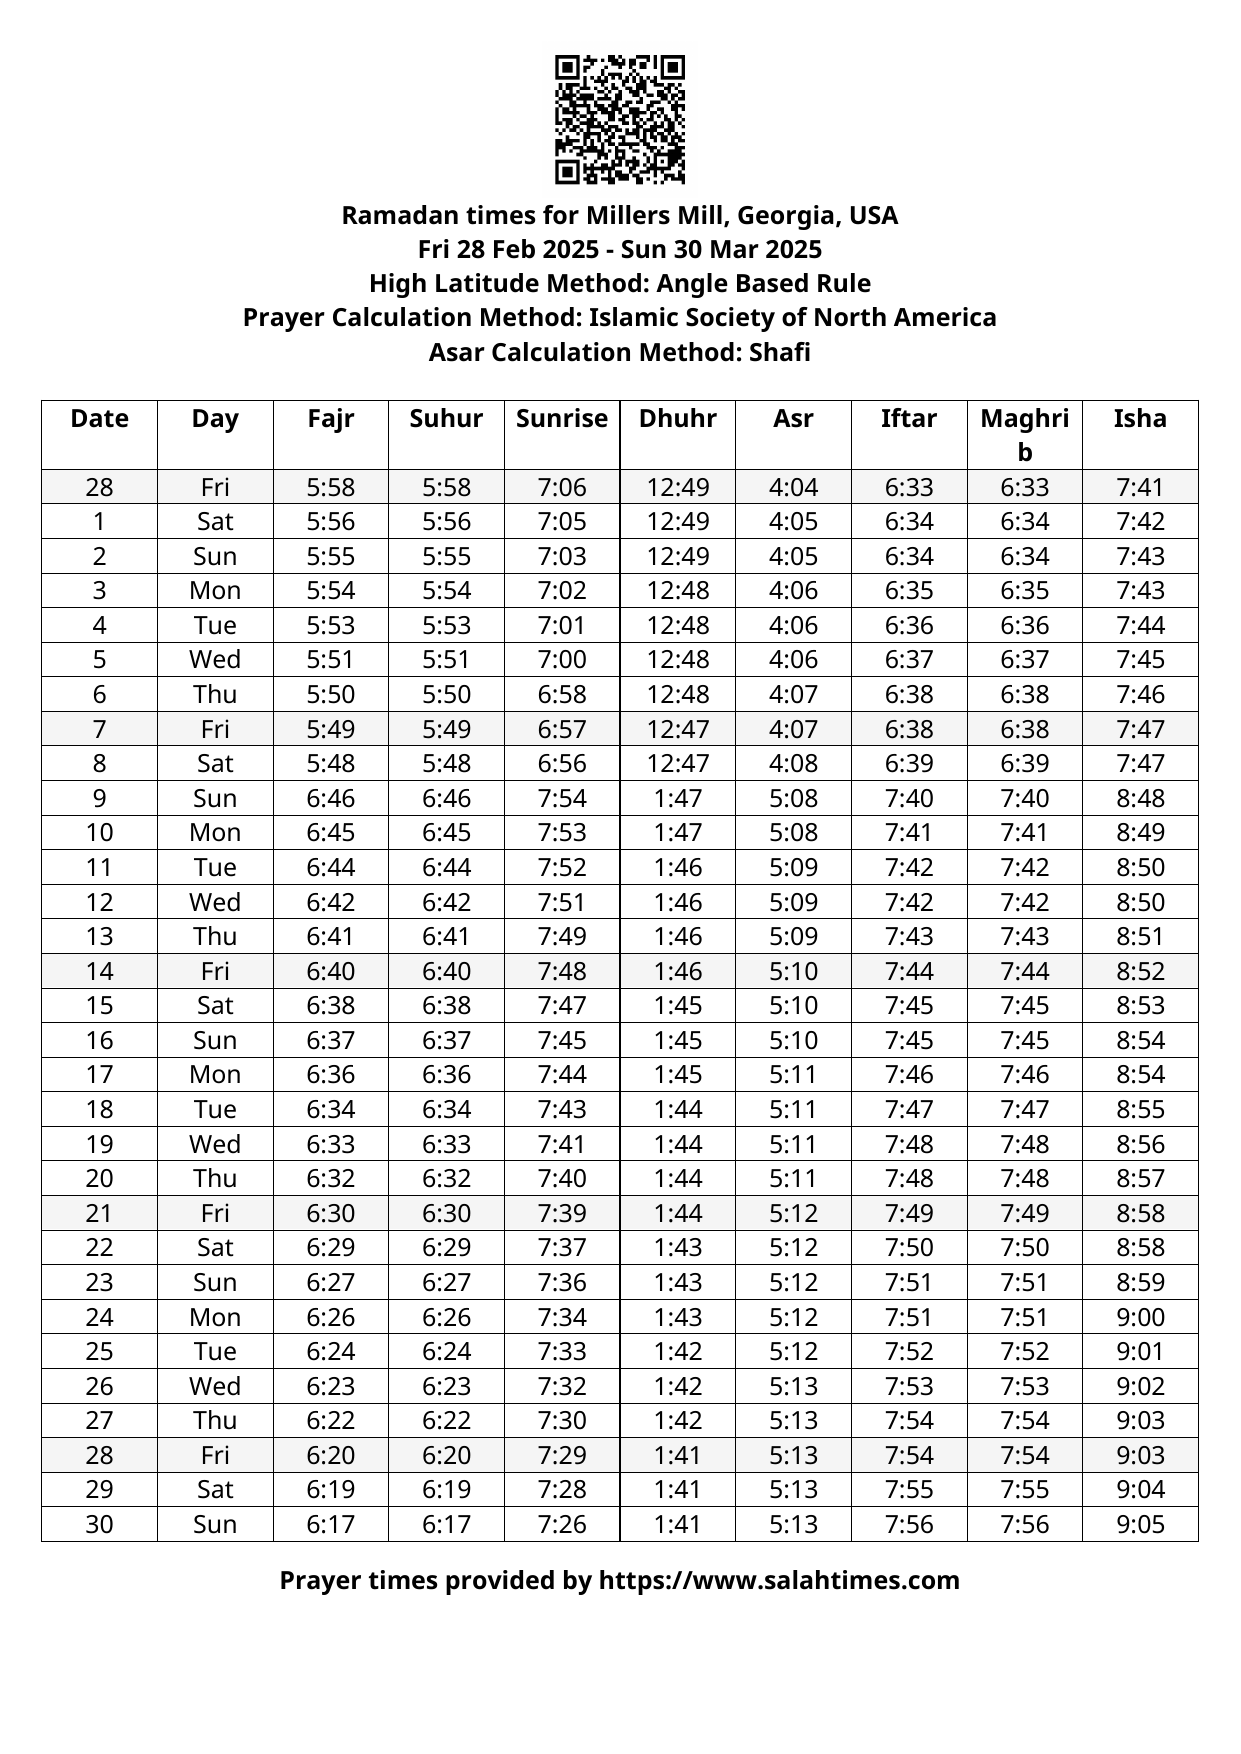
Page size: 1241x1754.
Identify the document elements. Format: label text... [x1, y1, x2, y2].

table_cell 5:51 [389, 643, 504, 676]
table_cell 21 [42, 1196, 157, 1229]
table_cell 24 [42, 1300, 157, 1333]
table_cell 4 [42, 608, 157, 642]
table_cell 1:44 [621, 1196, 735, 1229]
table_cell 6:29 [389, 1231, 504, 1264]
table_cell 6:34 [968, 539, 1082, 572]
table_cell 22 [42, 1231, 157, 1264]
table_cell 5 [42, 643, 157, 676]
table_cell 7:55 [968, 1473, 1082, 1506]
table_cell 7:50 [852, 1231, 967, 1264]
table_cell 5:09 [736, 850, 851, 884]
table_cell 7:45 [505, 1023, 619, 1057]
table_cell 6:42 [274, 885, 388, 918]
table_cell 7:45 [1083, 643, 1198, 676]
table_cell 12:48 [621, 608, 735, 642]
table_cell Sun [158, 1023, 273, 1057]
table_cell 7:44 [505, 1058, 619, 1091]
table_header Isha [1083, 401, 1198, 469]
table_cell 7:50 [968, 1231, 1082, 1264]
table_cell 7:48 [968, 1161, 1082, 1195]
table_cell 6:45 [274, 816, 388, 849]
table_cell 7:43 [968, 919, 1082, 953]
table_cell 7:40 [505, 1161, 619, 1195]
table_cell 6:41 [274, 919, 388, 953]
text High Latitude Method: Angle Based Rule [42, 266, 1198, 300]
table_cell 12:49 [621, 470, 735, 503]
table_cell 1:42 [621, 1404, 735, 1437]
text Prayer times provided by https://www.salahtimes.com [42, 1563, 1198, 1597]
table_cell 5:53 [274, 608, 388, 642]
table_cell 5:13 [736, 1473, 851, 1506]
table_cell Tue [158, 608, 273, 642]
table_cell 5:12 [736, 1334, 851, 1368]
table_cell 5:55 [274, 539, 388, 572]
table_cell 5:12 [736, 1300, 851, 1333]
table_cell 7:54 [505, 781, 619, 814]
table_cell 7:48 [852, 1161, 967, 1195]
table_cell Sat [158, 1231, 273, 1264]
table_cell 1:43 [621, 1300, 735, 1333]
table_cell 5:12 [736, 1231, 851, 1264]
table_cell Tue [158, 1334, 273, 1368]
table_cell 5:10 [736, 1023, 851, 1057]
table_cell 30 [42, 1507, 157, 1541]
table_cell 8:55 [1083, 1092, 1198, 1126]
table_cell 7:45 [968, 1023, 1082, 1057]
table_cell 6:37 [274, 1023, 388, 1057]
table_cell 5:11 [736, 1058, 851, 1091]
table_cell 6:24 [389, 1334, 504, 1368]
table_cell 5:09 [736, 919, 851, 953]
table_cell 7:49 [505, 919, 619, 953]
table_cell 6:34 [274, 1092, 388, 1126]
table_cell 9:01 [1083, 1334, 1198, 1368]
table_cell 6:37 [852, 643, 967, 676]
table_header Maghrib [968, 401, 1082, 469]
table_cell 6:37 [968, 643, 1082, 676]
table_cell 6:33 [389, 1127, 504, 1160]
table_cell 6:20 [389, 1438, 504, 1472]
table_cell 9:04 [1083, 1473, 1198, 1506]
table_cell 9:05 [1083, 1507, 1198, 1541]
table_cell 6:23 [389, 1369, 504, 1402]
table_cell 7:51 [968, 1300, 1082, 1333]
picture [542, 41, 699, 198]
table_cell 11 [42, 850, 157, 884]
table_cell 14 [42, 954, 157, 987]
table_cell 7:47 [1083, 712, 1198, 745]
table_cell Fri [158, 470, 273, 503]
table_cell 7:42 [968, 850, 1082, 884]
table_cell Mon [158, 816, 273, 849]
table_cell 6:39 [852, 746, 967, 780]
table_cell 5:13 [736, 1404, 851, 1437]
table_header Fajr [274, 401, 388, 469]
table_cell 8:54 [1083, 1023, 1198, 1057]
table_cell 7:45 [852, 989, 967, 1022]
table_cell 12:48 [621, 677, 735, 711]
table_cell 6:26 [389, 1300, 504, 1333]
table_cell 6:34 [852, 539, 967, 572]
table_cell 6:38 [274, 989, 388, 1022]
table_cell 5:11 [736, 1092, 851, 1126]
table_cell 19 [42, 1127, 157, 1160]
table_cell 8:50 [1083, 850, 1198, 884]
table_cell 6:24 [274, 1334, 388, 1368]
table_cell 6:30 [274, 1196, 388, 1229]
table_cell 7:41 [968, 816, 1082, 849]
table_cell Fri [158, 712, 273, 745]
table_header Asr [736, 401, 851, 469]
table_cell 5:58 [274, 470, 388, 503]
table_cell Sat [158, 504, 273, 538]
table_cell 7:34 [505, 1300, 619, 1333]
table_cell 7:47 [852, 1092, 967, 1126]
table_cell 6:40 [389, 954, 504, 987]
table_cell 7:44 [968, 954, 1082, 987]
table_cell 7:47 [968, 1092, 1082, 1126]
table_cell 6:27 [389, 1265, 504, 1299]
table_cell Thu [158, 919, 273, 953]
table_cell Wed [158, 643, 273, 676]
table_cell 6:27 [274, 1265, 388, 1299]
table_cell 7:51 [852, 1300, 967, 1333]
table_cell 6:36 [389, 1058, 504, 1091]
table_cell 5:12 [736, 1265, 851, 1299]
table_cell 1:41 [621, 1507, 735, 1541]
table_cell 13 [42, 919, 157, 953]
table_cell 4:07 [736, 677, 851, 711]
text Ramadan times for Millers Mill, Georgia, USA [42, 198, 1198, 232]
table_cell 6:45 [389, 816, 504, 849]
table_cell 5:49 [389, 712, 504, 745]
table_cell 8:58 [1083, 1231, 1198, 1264]
table_cell Wed [158, 1369, 273, 1402]
table_cell Fri [158, 1196, 273, 1229]
table_cell 7:53 [505, 816, 619, 849]
table_cell 7:47 [1083, 746, 1198, 780]
table_cell 7:54 [852, 1438, 967, 1472]
table_cell 7:54 [968, 1404, 1082, 1437]
table_cell 29 [42, 1473, 157, 1506]
table_cell 4:05 [736, 539, 851, 572]
table_cell 6:38 [852, 712, 967, 745]
table_cell 7:06 [505, 470, 619, 503]
table_cell 8:59 [1083, 1265, 1198, 1299]
table_cell 7:45 [852, 1023, 967, 1057]
table_cell 7:46 [852, 1058, 967, 1091]
table_cell 1:42 [621, 1369, 735, 1402]
table_cell 12:48 [621, 643, 735, 676]
table_cell 6:41 [389, 919, 504, 953]
table_cell 6:42 [389, 885, 504, 918]
table_cell 6:33 [968, 470, 1082, 503]
table_cell 5:09 [736, 885, 851, 918]
table_cell 7:02 [505, 574, 619, 607]
table_cell 7:33 [505, 1334, 619, 1368]
table_cell 3 [42, 574, 157, 607]
table_cell Sun [158, 539, 273, 572]
table_cell 18 [42, 1092, 157, 1126]
table_cell Mon [158, 1058, 273, 1091]
table_cell 8:51 [1083, 919, 1198, 953]
table_cell 27 [42, 1404, 157, 1437]
table_cell Thu [158, 677, 273, 711]
table_header Date [42, 401, 157, 469]
table_cell 7:41 [505, 1127, 619, 1160]
table_cell Wed [158, 1127, 273, 1160]
table_cell 7:00 [505, 643, 619, 676]
table_cell 6:35 [852, 574, 967, 607]
table_cell 1:47 [621, 781, 735, 814]
table_cell 7:05 [505, 504, 619, 538]
table_cell 7:40 [852, 781, 967, 814]
table_cell 7:39 [505, 1196, 619, 1229]
table_cell 5:55 [389, 539, 504, 572]
table_cell 1:45 [621, 1023, 735, 1057]
table_cell 7:42 [852, 850, 967, 884]
table_cell 6:44 [274, 850, 388, 884]
table_cell 7:43 [505, 1092, 619, 1126]
table_cell 7:51 [505, 885, 619, 918]
table_cell 7:43 [1083, 539, 1198, 572]
table_cell 8:48 [1083, 781, 1198, 814]
table_cell 6:39 [968, 746, 1082, 780]
table_cell 8:50 [1083, 885, 1198, 918]
table_cell 9:02 [1083, 1369, 1198, 1402]
table_cell 17 [42, 1058, 157, 1091]
table_header Sunrise [505, 401, 619, 469]
table_cell 6:44 [389, 850, 504, 884]
table_cell 5:08 [736, 781, 851, 814]
table_cell 6:38 [968, 677, 1082, 711]
table_cell Sun [158, 781, 273, 814]
table_cell Mon [158, 1300, 273, 1333]
table_cell 7:36 [505, 1265, 619, 1299]
table_cell Fri [158, 1438, 273, 1472]
table_cell 7:54 [852, 1404, 967, 1437]
table_cell Sat [158, 989, 273, 1022]
table_cell 7:47 [505, 989, 619, 1022]
table_cell 7:44 [1083, 608, 1198, 642]
table_cell 1:46 [621, 885, 735, 918]
table_cell 6:46 [274, 781, 388, 814]
table_cell 4:06 [736, 574, 851, 607]
table_cell 28 [42, 470, 157, 503]
table_cell Sat [158, 746, 273, 780]
table_cell 6:34 [389, 1092, 504, 1126]
table_cell 6:30 [389, 1196, 504, 1229]
table_cell 5:50 [274, 677, 388, 711]
table_cell 6:19 [389, 1473, 504, 1506]
table_cell 7 [42, 712, 157, 745]
table_cell 6:38 [852, 677, 967, 711]
table_cell 7:41 [852, 816, 967, 849]
table_cell 28 [42, 1438, 157, 1472]
table_cell 1:41 [621, 1438, 735, 1472]
table_cell Sun [158, 1507, 273, 1541]
table_cell 5:10 [736, 954, 851, 987]
table_cell 7:37 [505, 1231, 619, 1264]
table_cell 5:56 [389, 504, 504, 538]
table_cell 7:54 [968, 1438, 1082, 1472]
table_cell 7:52 [505, 850, 619, 884]
table_cell 7:53 [968, 1369, 1082, 1402]
table_cell 5:58 [389, 470, 504, 503]
table_cell 6:33 [274, 1127, 388, 1160]
table_cell 6:35 [968, 574, 1082, 607]
table_cell 7:52 [968, 1334, 1082, 1368]
table_cell 5:50 [389, 677, 504, 711]
table_cell 6:23 [274, 1369, 388, 1402]
table_cell 7:42 [1083, 504, 1198, 538]
table_cell 6:33 [852, 470, 967, 503]
text Prayer Calculation Method: Islamic Society of North America [42, 300, 1198, 334]
table_cell Wed [158, 885, 273, 918]
table_cell 7:42 [968, 885, 1082, 918]
table_cell 5:13 [736, 1507, 851, 1541]
table_cell 12:49 [621, 504, 735, 538]
table_cell Sun [158, 1265, 273, 1299]
table_cell 6:36 [852, 608, 967, 642]
table_cell 7:30 [505, 1404, 619, 1437]
table_cell 5:12 [736, 1196, 851, 1229]
table_cell 6:40 [274, 954, 388, 987]
table_cell 6:37 [389, 1023, 504, 1057]
table_cell 6:19 [274, 1473, 388, 1506]
table_cell 8:49 [1083, 816, 1198, 849]
table_cell 5:54 [274, 574, 388, 607]
table_cell 1:44 [621, 1161, 735, 1195]
table_cell 8:57 [1083, 1161, 1198, 1195]
table_cell 6:58 [505, 677, 619, 711]
table_cell 12:49 [621, 539, 735, 572]
table_cell 7:46 [1083, 677, 1198, 711]
table_cell 6:36 [968, 608, 1082, 642]
table_cell 4:08 [736, 746, 851, 780]
table_cell 1:45 [621, 1058, 735, 1091]
text Asar Calculation Method: Shafi [42, 334, 1198, 368]
table_header Day [158, 401, 273, 469]
table_cell 7:56 [852, 1507, 967, 1541]
table_cell 6:46 [389, 781, 504, 814]
table_cell 4:06 [736, 643, 851, 676]
table_cell 7:29 [505, 1438, 619, 1472]
table_cell 12:48 [621, 574, 735, 607]
table_cell 25 [42, 1334, 157, 1368]
table_cell Sat [158, 1473, 273, 1506]
table_cell 23 [42, 1265, 157, 1299]
table_cell 6:34 [852, 504, 967, 538]
table_cell 7:43 [1083, 574, 1198, 607]
table_cell 7:49 [852, 1196, 967, 1229]
table_cell 1:42 [621, 1334, 735, 1368]
table_cell 6:22 [389, 1404, 504, 1437]
table_cell Thu [158, 1404, 273, 1437]
table_cell 5:54 [389, 574, 504, 607]
table_cell 1 [42, 504, 157, 538]
table_cell 16 [42, 1023, 157, 1057]
table_cell 8:56 [1083, 1127, 1198, 1160]
table_cell 7:48 [968, 1127, 1082, 1160]
table_cell 7:45 [968, 989, 1082, 1022]
table_cell 6:32 [389, 1161, 504, 1195]
text Fri 28 Feb 2025 - Sun 30 Mar 2025 [42, 232, 1198, 266]
table_cell 7:56 [968, 1507, 1082, 1541]
table_cell 7:42 [852, 885, 967, 918]
table_cell 5:10 [736, 989, 851, 1022]
table_cell 7:32 [505, 1369, 619, 1402]
table_cell 1:46 [621, 850, 735, 884]
table_cell 9:03 [1083, 1404, 1198, 1437]
table_cell 7:01 [505, 608, 619, 642]
table_cell 5:11 [736, 1161, 851, 1195]
table_cell 1:44 [621, 1127, 735, 1160]
table_cell 8:53 [1083, 989, 1198, 1022]
table_cell 8 [42, 746, 157, 780]
table_cell 5:08 [736, 816, 851, 849]
table_cell 7:52 [852, 1334, 967, 1368]
table_cell 1:43 [621, 1265, 735, 1299]
table_cell 6:57 [505, 712, 619, 745]
table_cell 9:03 [1083, 1438, 1198, 1472]
table_cell 6:38 [968, 712, 1082, 745]
table_cell 5:13 [736, 1369, 851, 1402]
table_cell Tue [158, 1092, 273, 1126]
table_cell 5:11 [736, 1127, 851, 1160]
table_cell 1:43 [621, 1231, 735, 1264]
table_cell 6:29 [274, 1231, 388, 1264]
table_cell 1:46 [621, 954, 735, 987]
table_cell 6:38 [389, 989, 504, 1022]
table_cell 8:52 [1083, 954, 1198, 987]
table_cell 6:36 [274, 1058, 388, 1091]
table_cell 20 [42, 1161, 157, 1195]
table_cell 7:03 [505, 539, 619, 572]
table_cell 7:48 [505, 954, 619, 987]
table_cell 1:46 [621, 919, 735, 953]
table_header Suhur [389, 401, 504, 469]
table_cell 7:28 [505, 1473, 619, 1506]
table_cell 7:55 [852, 1473, 967, 1506]
table_cell 7:51 [852, 1265, 967, 1299]
table_cell 12 [42, 885, 157, 918]
table_cell 7:43 [852, 919, 967, 953]
table_cell Mon [158, 574, 273, 607]
table_header Iftar [852, 401, 967, 469]
table_cell 1:41 [621, 1473, 735, 1506]
table_cell 5:48 [274, 746, 388, 780]
table_cell 5:53 [389, 608, 504, 642]
table_cell 6:34 [968, 504, 1082, 538]
table_cell 4:07 [736, 712, 851, 745]
table_cell 6 [42, 677, 157, 711]
table_cell 6:17 [389, 1507, 504, 1541]
table_cell Tue [158, 850, 273, 884]
table_cell 7:48 [852, 1127, 967, 1160]
table_cell 9 [42, 781, 157, 814]
table_cell 7:51 [968, 1265, 1082, 1299]
table_cell 15 [42, 989, 157, 1022]
table_cell 5:13 [736, 1438, 851, 1472]
table_cell 6:26 [274, 1300, 388, 1333]
table_cell 5:56 [274, 504, 388, 538]
table_cell 4:05 [736, 504, 851, 538]
table_cell 12:47 [621, 712, 735, 745]
table_cell 6:32 [274, 1161, 388, 1195]
table_header Dhuhr [621, 401, 735, 469]
table_cell 12:47 [621, 746, 735, 780]
table_cell 5:49 [274, 712, 388, 745]
table_cell 6:56 [505, 746, 619, 780]
table_cell 4:06 [736, 608, 851, 642]
table_cell 6:20 [274, 1438, 388, 1472]
table_cell 7:53 [852, 1369, 967, 1402]
table_cell 7:40 [968, 781, 1082, 814]
table_cell 7:26 [505, 1507, 619, 1541]
table_cell 2 [42, 539, 157, 572]
table_cell 6:17 [274, 1507, 388, 1541]
table_cell 1:47 [621, 816, 735, 849]
table_cell 26 [42, 1369, 157, 1402]
table_cell 7:46 [968, 1058, 1082, 1091]
table_cell 5:48 [389, 746, 504, 780]
table_cell 7:49 [968, 1196, 1082, 1229]
table_cell 4:04 [736, 470, 851, 503]
table_cell Fri [158, 954, 273, 987]
table_cell 10 [42, 816, 157, 849]
table_cell 8:58 [1083, 1196, 1198, 1229]
table_cell 7:44 [852, 954, 967, 987]
table_cell 6:22 [274, 1404, 388, 1437]
table_cell 8:54 [1083, 1058, 1198, 1091]
table_cell 1:44 [621, 1092, 735, 1126]
table_cell Thu [158, 1161, 273, 1195]
table_cell 9:00 [1083, 1300, 1198, 1333]
table_cell 7:41 [1083, 470, 1198, 503]
table_cell 1:45 [621, 989, 735, 1022]
table_cell 5:51 [274, 643, 388, 676]
